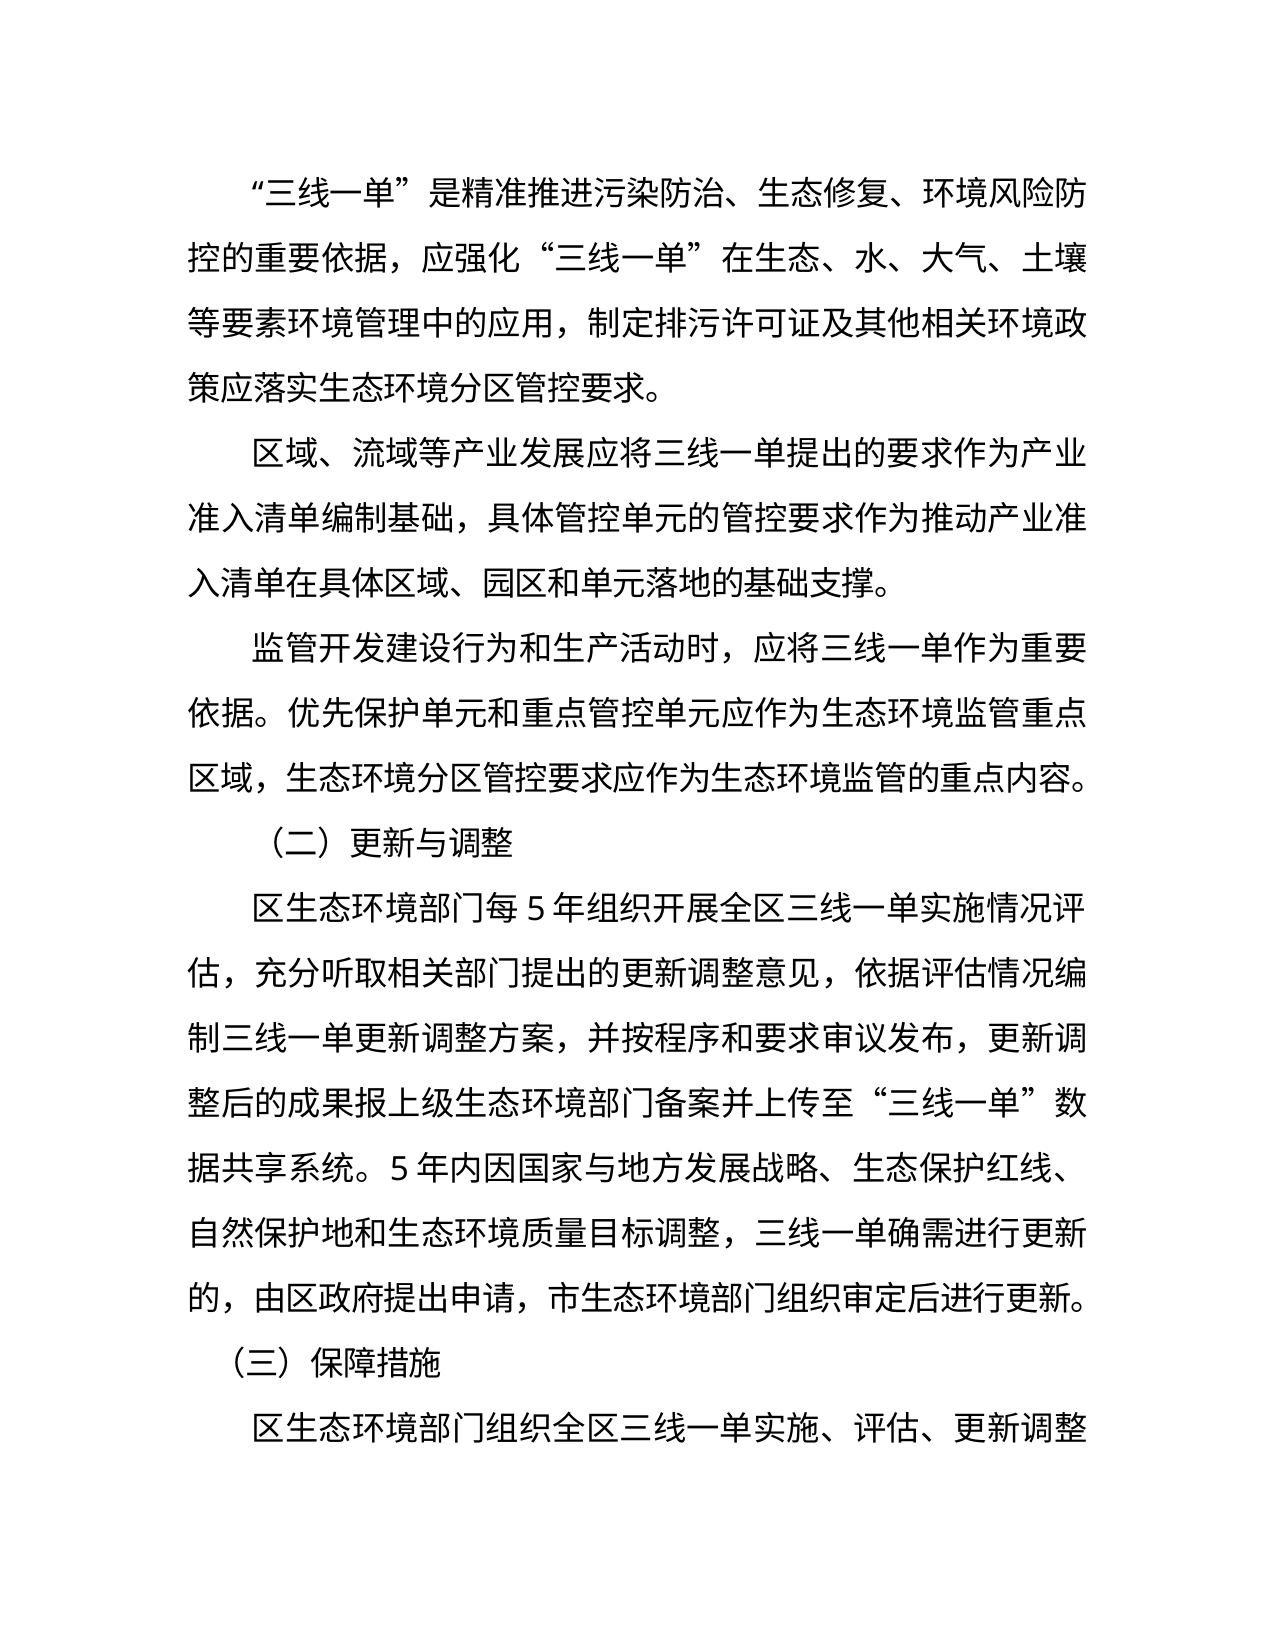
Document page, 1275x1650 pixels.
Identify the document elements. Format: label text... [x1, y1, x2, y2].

text 区域、流域等产业发展应将三线一单提出的要求作为产业准入清单编制基础，具体管控单元的管控要求作为推动产业准入清单在具体区域、园区和单元落地的基础支撑。 [187, 419, 1087, 614]
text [187, 1394, 1087, 1459]
text 区生态环境部门每5年组织开展全区三线一单实施情况评估，充分听取相关部门提出的更新调整意见，依据评估情况编制三线一单更新调整方案，并按程序和要求审议发布，更新调整后的成果报上级生态环境部门备案并上传至“三线一单”数据共享系统。5年内因国家与地方发展战略、生态保护红线、自然保护地和生态环境质量目标调整，三线一单确需进行更新的，由区政府提出申请，市生态环境部门组织审定后进行更新。 （三）保障措施 [187, 874, 1087, 1394]
text （二）更新与调整 [187, 809, 1087, 874]
text “三线一单”是精准推进污染防治、生态修复、环境风险防控的重要依据，应强化“三线一单”在生态、水、大气、土壤等要素环境管理中的应用，制定排污许可证及其他相关环境政策应落实生态环境分区管控要求。 [187, 159, 1087, 419]
text 监管开发建设行为和生产活动时，应将三线一单作为重要依据。优先保护单元和重点管控单元应作为生态环境监管重点区域，生态环境分区管控要求应作为生态环境监管的重点内容。 [187, 614, 1087, 809]
